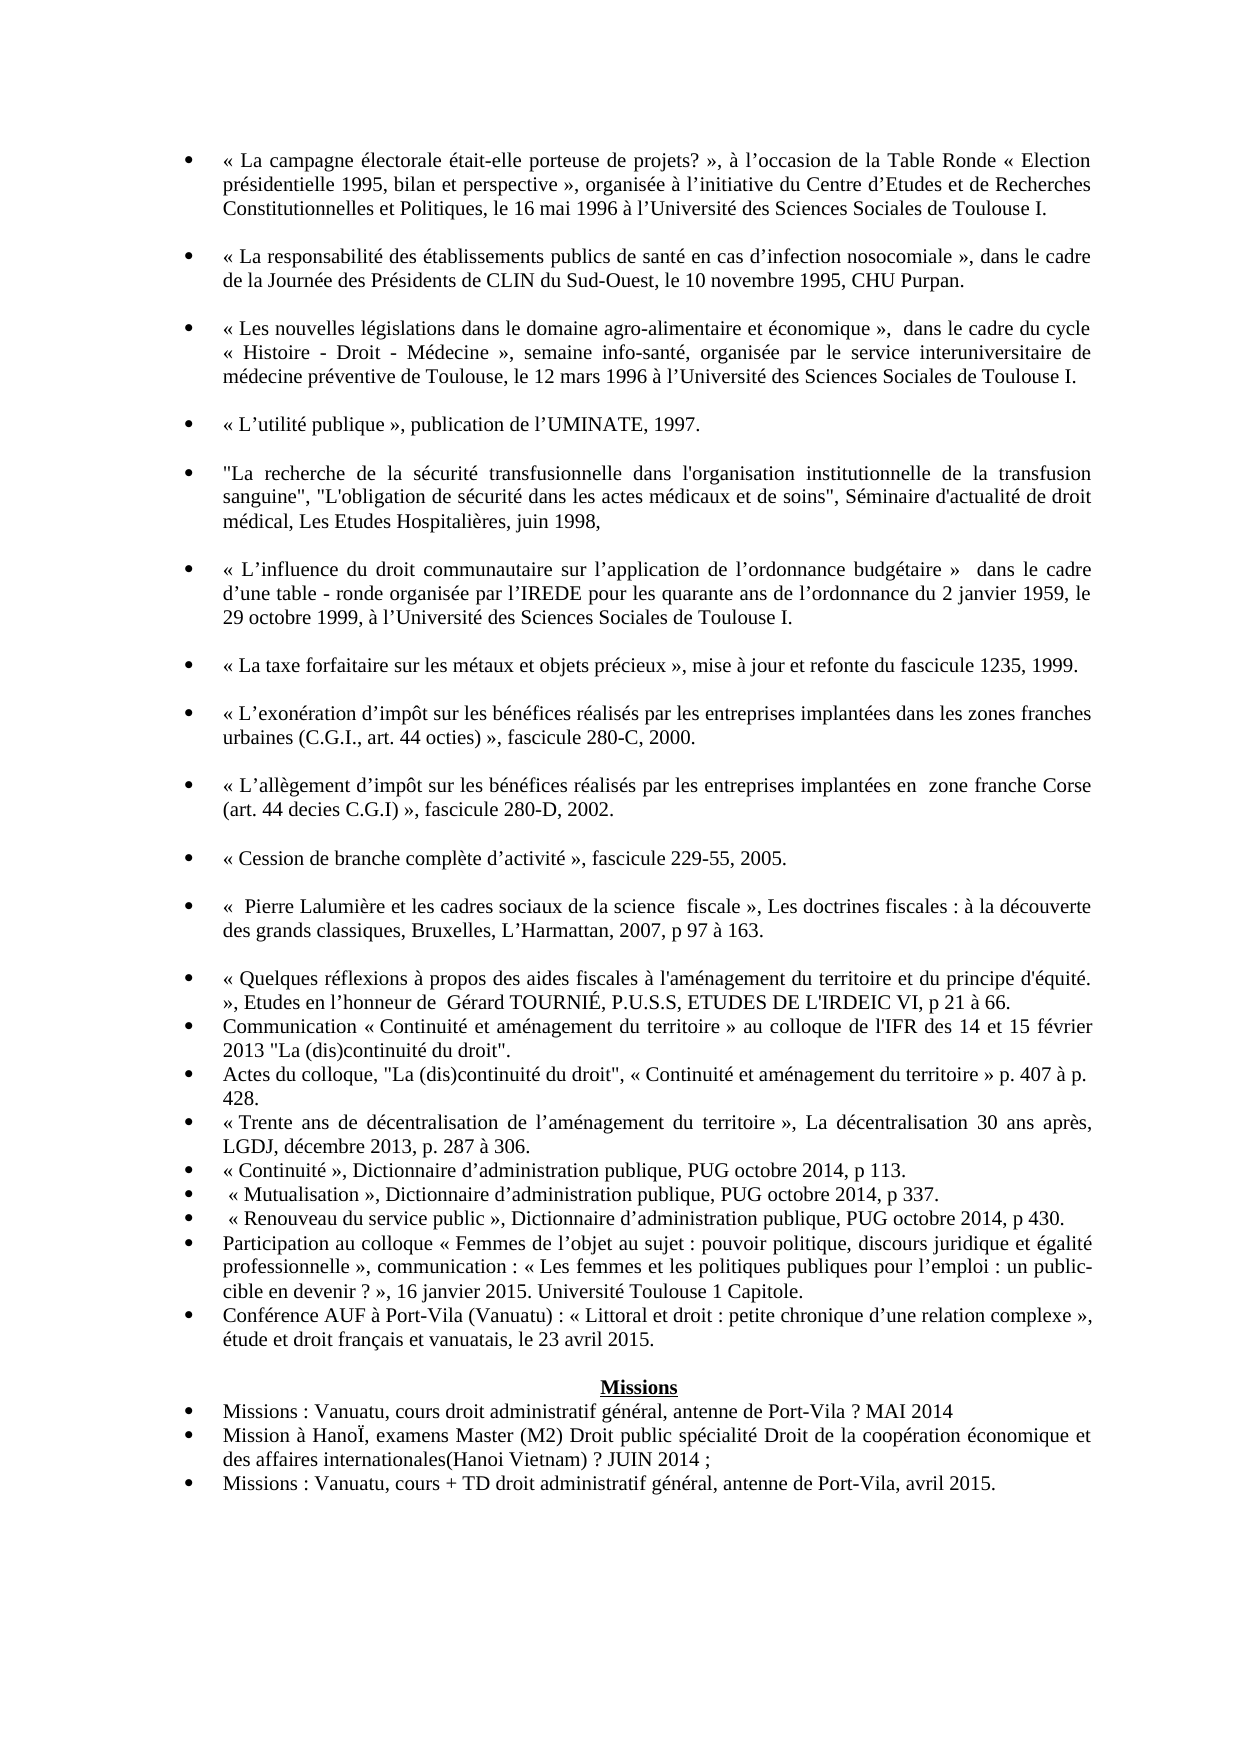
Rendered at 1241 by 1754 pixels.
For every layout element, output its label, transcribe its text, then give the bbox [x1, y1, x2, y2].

list Missions : Vanuatu, cours droit administratif général, antenne de Port-Vila ? MAI 2014 [185, 1399, 1093, 1423]
list « Continuité », Dictionnaire d’administration publique, PUG octobre 2014, p 113. [185, 1158, 1093, 1182]
list « Trente ans de décentralisation de l’aménagement du territoire », La décentralisation 30 ans après, LGDJ, décembre 2013, p. 287 à 306. [185, 1110, 1093, 1158]
list « L’allègement d’impôt sur les bénéfices réalisés par les entreprises implantées en zone franche Corse (art. 44 decies C.G.I) », fascicule 280-D, 2002. [185, 773, 1093, 821]
list « Mutualisation », Dictionnaire d’administration publique, PUG octobre 2014, p 337. [185, 1182, 1093, 1206]
list "La recherche de la sécurité transfusionnelle dans l'organisation institutionnelle de la transfusion sanguine", "L'obligation de sécurité dans les actes médicaux et de soins", Séminaire d'actualité de droit médical, Les Etudes Hospitalières, juin 1998, [185, 460, 1093, 533]
list Communication « Continuité et aménagement du territoire » au colloque de l'IFR des 14 et 15 février 2013 "La (dis)continuité du droit". [185, 1014, 1093, 1062]
list « Cession de branche complète d’activité », fascicule 229-55, 2005. [185, 845, 1093, 869]
list Conférence AUF à Port-Vila (Vanuatu) : « Littoral et droit : petite chronique d’une relation complexe », étude et droit français et vanuatais, le 23 avril 2015. [185, 1303, 1093, 1351]
list « L’exonération d’impôt sur les bénéfices réalisés par les entreprises implantées dans les zones franches urbaines (C.G.I., art. 44 octies) », fascicule 280-C, 2000. [185, 701, 1093, 749]
list « Pierre Lalumière et les cadres sociaux de la science fiscale », Les doctrines fiscales : à la découverte des grands classiques, Bruxelles, L’Harmattan, 2007, p 97 à 163. [185, 893, 1093, 942]
list Participation au colloque « Femmes de l’objet au sujet : pouvoir politique, discours juridique et égalité professionnelle », communication : « Les femmes et les politiques publiques pour l’emploi : un public-cible en devenir ? », 16 janvier 2015. Université Toulouse 1 Capitole. [185, 1230, 1093, 1303]
text Missions [185, 1375, 1093, 1399]
list Missions : Vanuatu, cours + TD droit administratif général, antenne de Port-Vila, avril 2015. [185, 1471, 1093, 1495]
list « Les nouvelles législations dans le domaine agro-alimentaire et économique », dans le cadre du cycle « Histoire - Droit - Médecine », semaine info-santé, organisée par le service interuniversitaire de médecine préventive de Toulouse, le 12 mars 1996 à l’Université des Sciences Sociales de Toulouse I. [185, 316, 1093, 388]
list « Renouveau du service public », Dictionnaire d’administration publique, PUG octobre 2014, p 430. [185, 1206, 1093, 1230]
list Mission à HanoÏ, examens Master (M2) Droit public spécialité Droit de la coopération économique et des affaires internationales(Hanoi Vietnam) ? JUIN 2014 ; [185, 1423, 1093, 1471]
list « L’utilité publique », publication de l’UMINATE, 1997. [185, 412, 1093, 436]
list « L’influence du droit communautaire sur l’application de l’ordonnance budgétaire » dans le cadre d’une table - ronde organisée par l’IREDE pour les quarante ans de l’ordonnance du 2 janvier 1959, le 29 octobre 1999, à l’Université des Sciences Sociales de Toulouse I. [185, 557, 1093, 629]
list « La taxe forfaitaire sur les métaux et objets précieux », mise à jour et refonte du fascicule 1235, 1999. [185, 653, 1093, 677]
list « Quelques réflexions à propos des aides fiscales à l'aménagement du territoire et du principe d'équité. », Etudes en l’honneur de Gérard TOURNIÉ, P.U.S.S, ETUDES DE L'IRDEIC VI, p 21 à 66. [185, 966, 1093, 1014]
list Actes du colloque, "La (dis)continuité du droit", « Continuité et aménagement du territoire » p. 407 à p. 428. [185, 1062, 1093, 1110]
list « La responsabilité des établissements publics de santé en cas d’infection nosocomiale », dans le cadre de la Journée des Présidents de CLIN du Sud-Ouest, le 10 novembre 1995, CHU Purpan. [185, 244, 1093, 292]
list « La campagne électorale était-elle porteuse de projets? », à l’occasion de la Table Ronde « Election présidentielle 1995, bilan et perspective », organisée à l’initiative du Centre d’Etudes et de Recherches Constitutionnelles et Politiques, le 16 mai 1996 à l’Université des Sciences Sociales de Toulouse I. [185, 148, 1093, 220]
